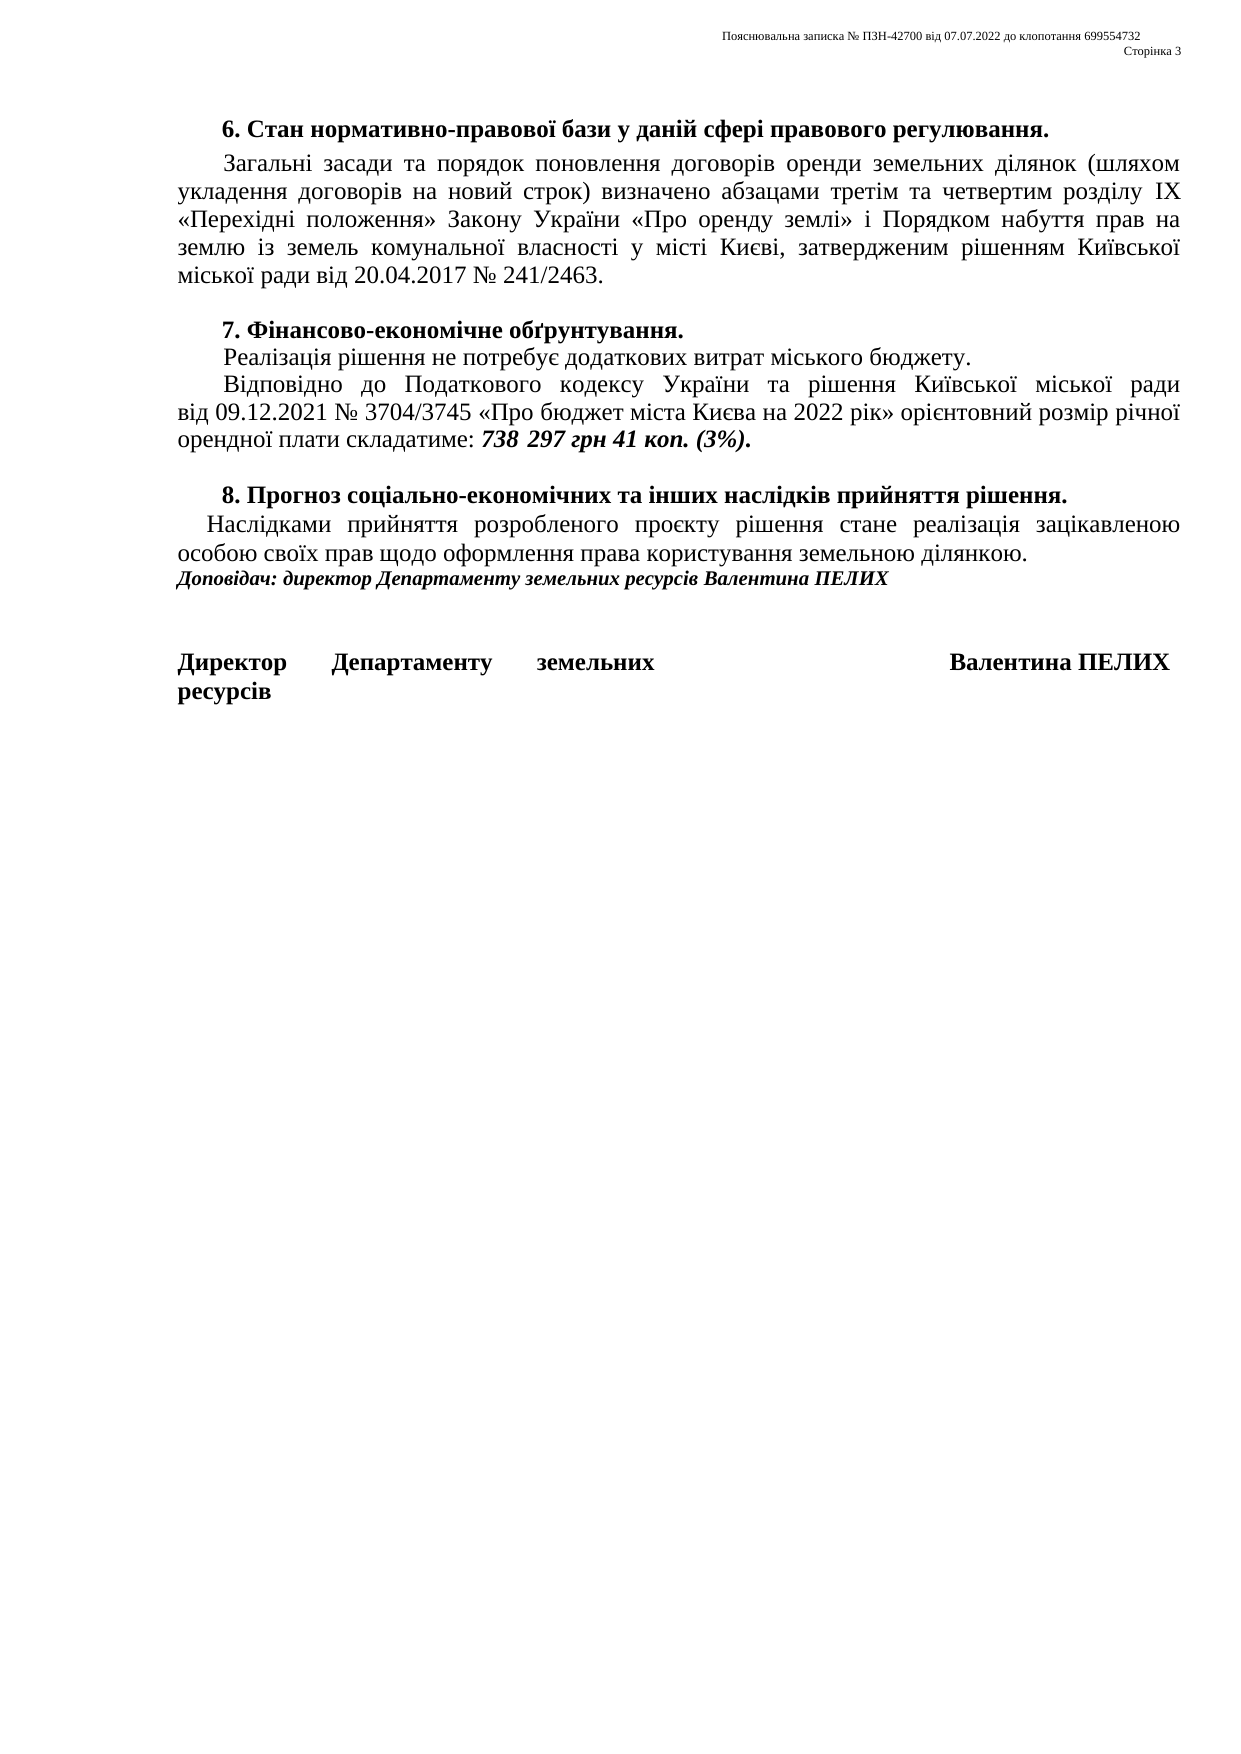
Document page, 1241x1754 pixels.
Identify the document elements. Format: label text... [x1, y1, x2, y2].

text Доповідач: директор Департаменту земельних ресурсів Валентина ПЕЛИХ [177, 566, 1181, 590]
text 8. Прогноз соціально-економічних та інших наслідків прийняття рішення. [177, 480, 1181, 509]
text Наслідками прийняття розробленого проєкту рішення стане реалізація зацікавленою особою своїх прав щодо оформлення права користування земельною ділянкою. [177, 509, 1181, 566]
text 7. Фінансово-економічне обґрунтування. [177, 316, 1181, 343]
text Реалізація рішення не потребує додаткових витрат міського бюджету. [177, 343, 1181, 371]
table_header Валентина ПЕЛИХ [666, 590, 1181, 705]
text Загальні засади та порядок поновлення договорів оренди земельних ділянок (шляхом укладення договорів на новий строк) визначено абзацами третім та четвертим розділу IX «Перехідні положення» Закону України «Про оренду землі» і Порядком набуття прав на землю із земель комунальної власності у місті Києві, затвердженим рішенням Київської міської ради від 20.04.2017 № 241/2463. [177, 149, 1181, 288]
text 6. Стан нормативно-правової бази у даній сфері правового регулювання. [177, 115, 1181, 143]
text Відповідно до Податкового кодексу України та рішення Київської міської ради від 09.12.2021 № 3704/3745 «Про бюджет міста Києва на 2022 рік» орієнтовний розмір річної орендної плати складатиме: 738 297 грн 41 коп. (3%). [177, 371, 1181, 453]
